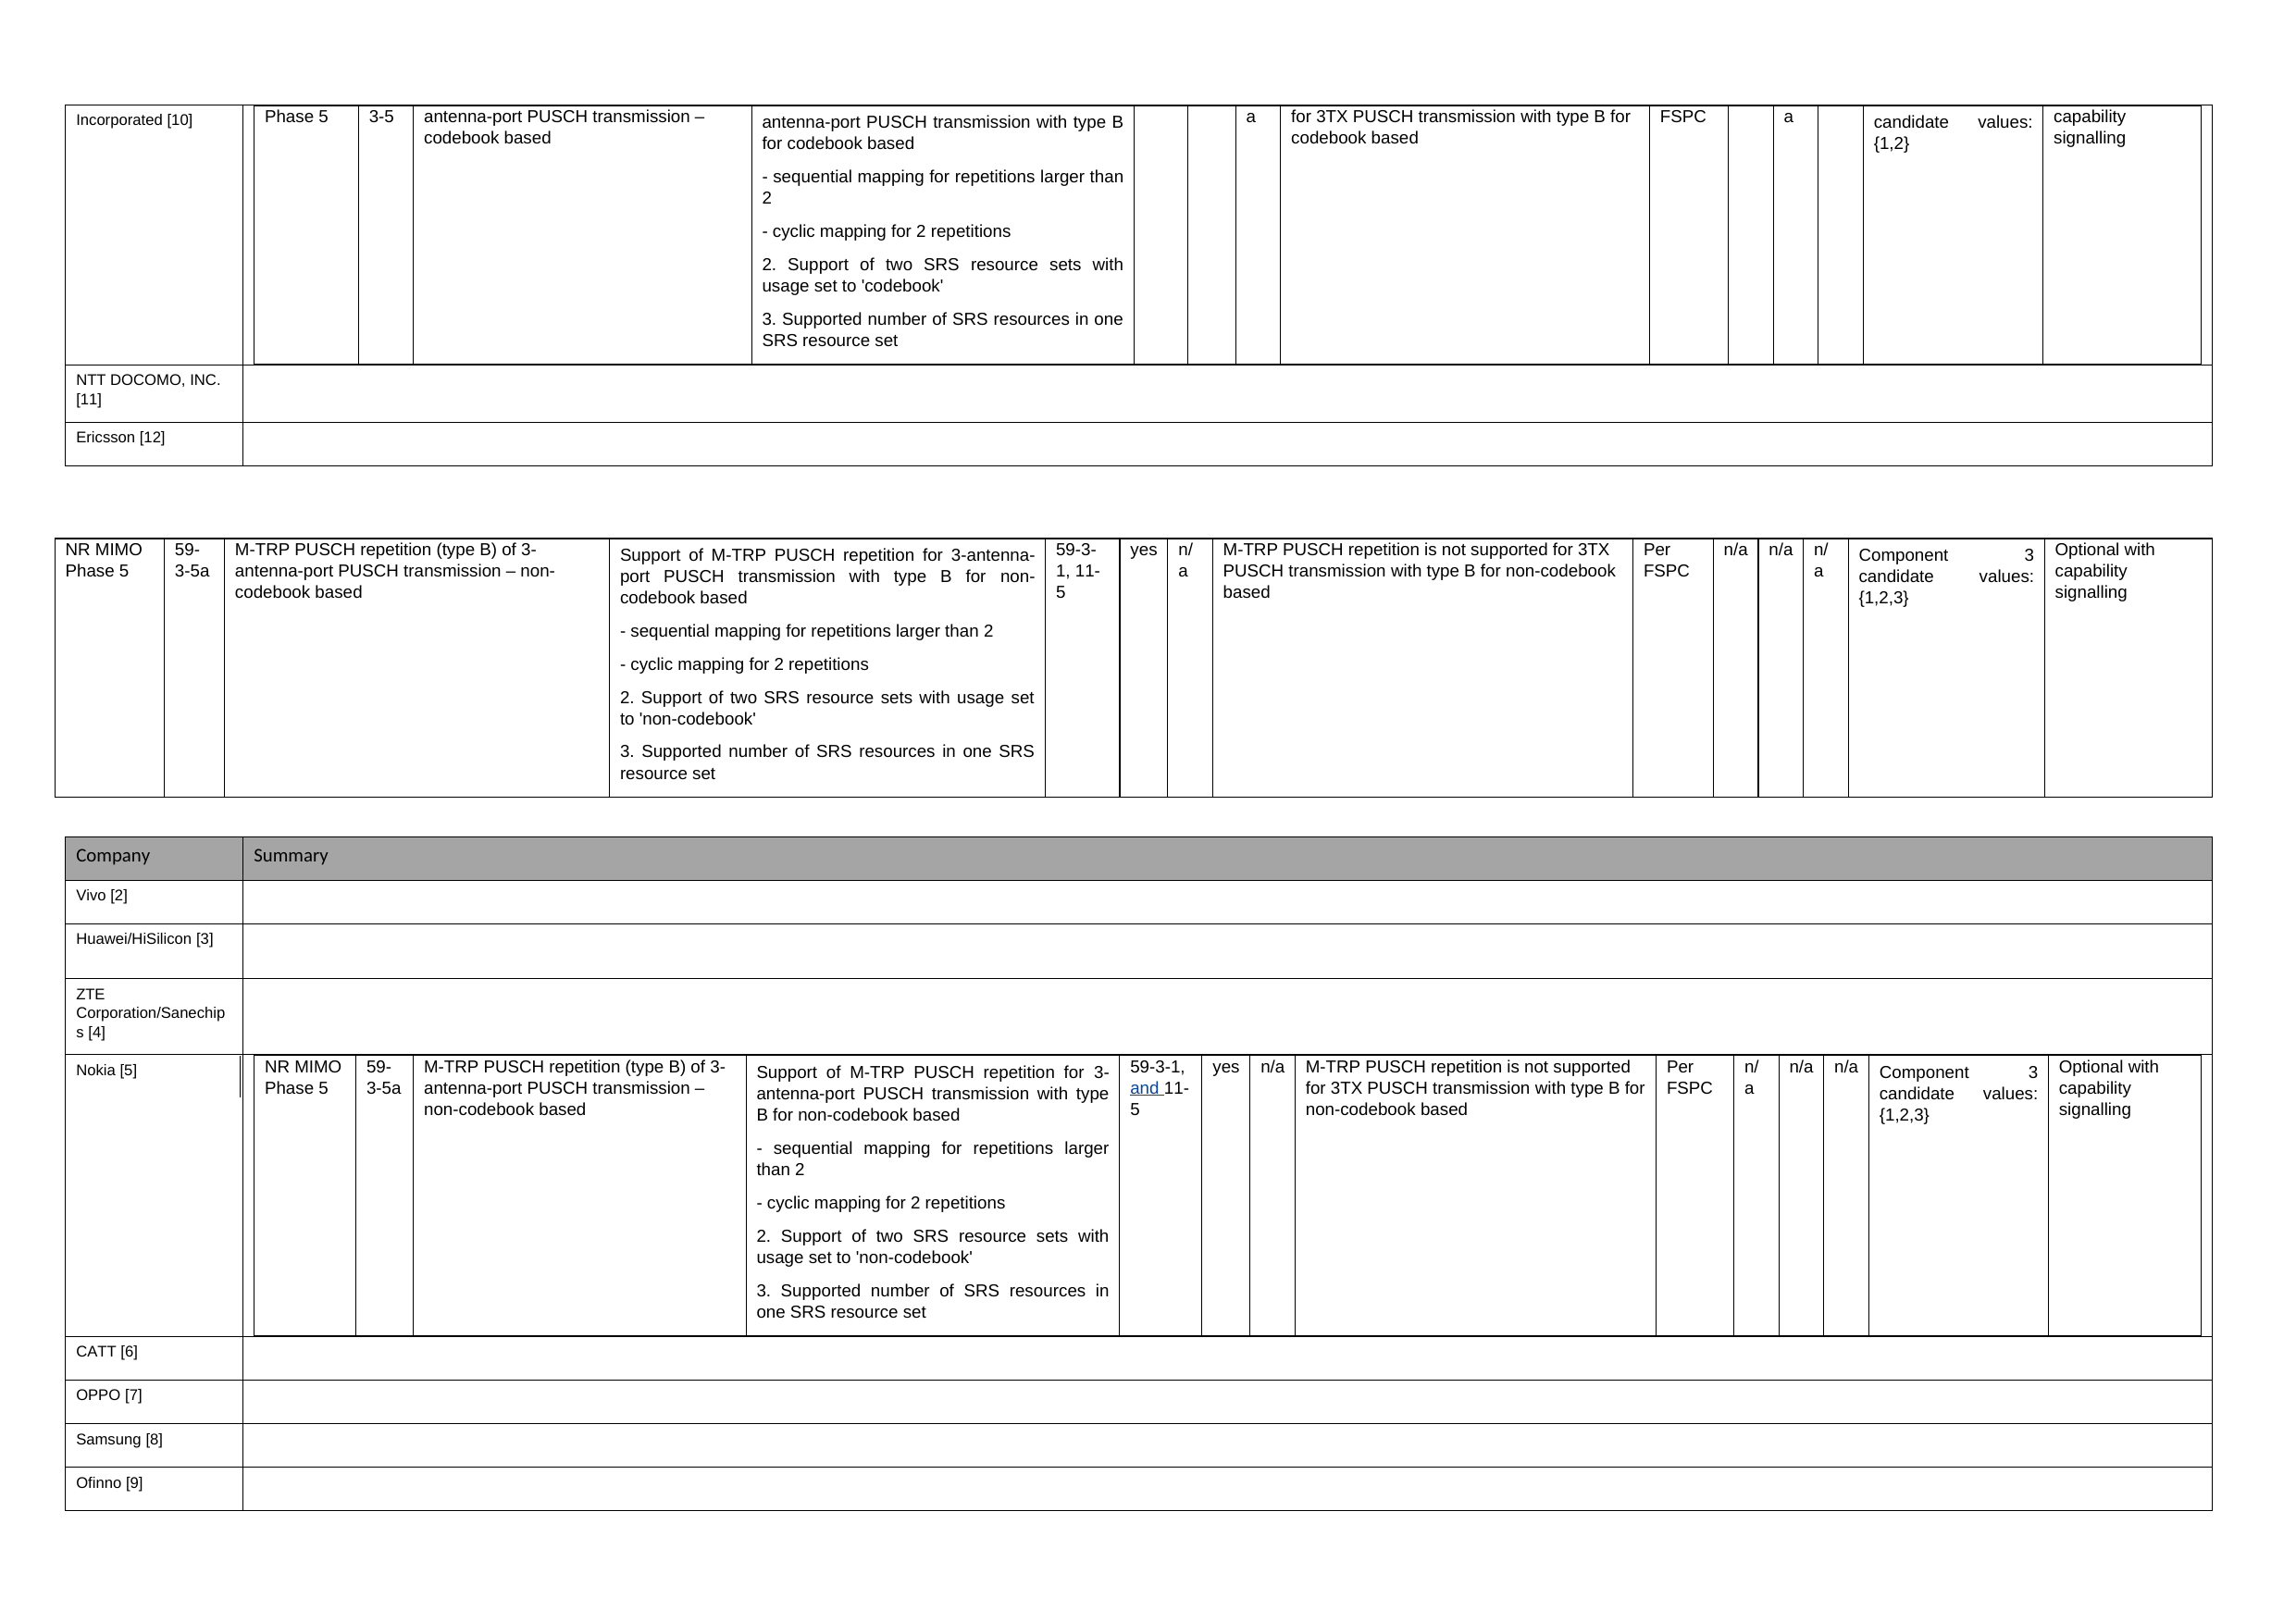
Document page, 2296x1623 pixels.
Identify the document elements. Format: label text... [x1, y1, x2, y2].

table_cell [243, 1337, 2212, 1380]
table_cell [747, 1056, 1119, 1335]
table_cell NTT DOCOMO, INC. [11] [66, 365, 242, 422]
table_cell [752, 106, 1134, 364]
table_cell Samsung [8] [66, 1424, 242, 1467]
table_cell [1734, 1056, 1779, 1335]
table_cell [1236, 106, 1280, 364]
table_cell [1864, 106, 2042, 364]
table_cell [254, 1056, 355, 1335]
table_cell Vivo [2] [66, 881, 242, 923]
table_cell CATT [6] [66, 1337, 242, 1380]
table_header n/a [1804, 539, 1848, 797]
table_header n/a [1168, 539, 1212, 797]
table_header n/a [1759, 539, 1803, 797]
table_header M-TRP PUSCH repetition (type B) of 3-antenna-port PUSCH transmission – non-codebook based [225, 539, 609, 797]
table_cell [243, 979, 2212, 1054]
table_cell [1818, 106, 1863, 364]
table_cell [1729, 106, 1773, 364]
table_cell [243, 423, 2212, 465]
table_cell [1824, 1056, 1868, 1335]
table_cell Nokia [5] [66, 1055, 242, 1336]
table_cell Huawei/HiSilicon [3] [66, 924, 242, 978]
table_header Support of M-TRP PUSCH repetition for 3-antenna-port PUSCH transmission with type B for non-codebook based - sequential mapping for repetitions larger than 2 - cyclic mapping for 2 repetitions 2. Support of two SRS resource sets with usage set to 'non-codebook' 3. Supported number of SRS resources in one SRS resource set [610, 539, 1045, 797]
table_cell [1250, 1056, 1295, 1335]
table_header Per FSPC [1633, 539, 1713, 797]
table_cell [1296, 1056, 1656, 1335]
table_cell ZTE Corporation/Sanechips [4] [66, 979, 242, 1054]
table_cell [243, 881, 2212, 923]
table_cell [1774, 106, 1818, 364]
table_cell [243, 1424, 2212, 1467]
table_cell [1281, 106, 1649, 364]
table_header Component 3 candidate values: {1,2,3} [1849, 539, 2044, 797]
table_cell [1869, 1056, 2048, 1335]
table_cell [2043, 106, 2201, 364]
table_cell [243, 924, 2212, 978]
table_header M-TRP PUSCH repetition is not supported for 3TX PUSCH transmission with type B for non-codebook based [1213, 539, 1632, 797]
table_cell [243, 105, 254, 365]
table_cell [66, 105, 242, 365]
table_cell [1135, 106, 1187, 364]
table_cell Ericsson [12] [66, 423, 242, 465]
table_cell [1120, 1056, 1201, 1335]
table_cell OPPO [7] [66, 1381, 242, 1423]
table_cell [1650, 106, 1728, 364]
table_cell [359, 106, 413, 364]
table_cell [1202, 1056, 1249, 1335]
table_cell [414, 106, 751, 364]
table_header yes [1121, 539, 1167, 797]
table_header NR MIMO Phase 5 [56, 539, 164, 797]
table_cell [254, 106, 358, 364]
table_cell [243, 1468, 2212, 1510]
table_cell [2202, 1055, 2212, 1336]
table_cell [356, 1056, 413, 1335]
table_cell [243, 1055, 254, 1336]
table_cell [1188, 106, 1235, 364]
table_header n/a [1714, 539, 1757, 797]
table_header Summary [243, 837, 2212, 880]
table_cell [243, 365, 2212, 422]
table_cell [1657, 1056, 1733, 1335]
table_header Optional with capability signalling [2045, 539, 2212, 797]
table_cell [1780, 1056, 1823, 1335]
table_cell [2049, 1056, 2201, 1335]
table_cell [414, 1056, 746, 1335]
table_header Company [66, 837, 242, 880]
table_cell [243, 1381, 2212, 1423]
table_header 59-3-1, 11-5 [1046, 539, 1119, 797]
table_cell Ofinno [9] [66, 1468, 242, 1510]
table_header 59-3-5a [165, 539, 224, 797]
table_cell [2202, 105, 2212, 365]
